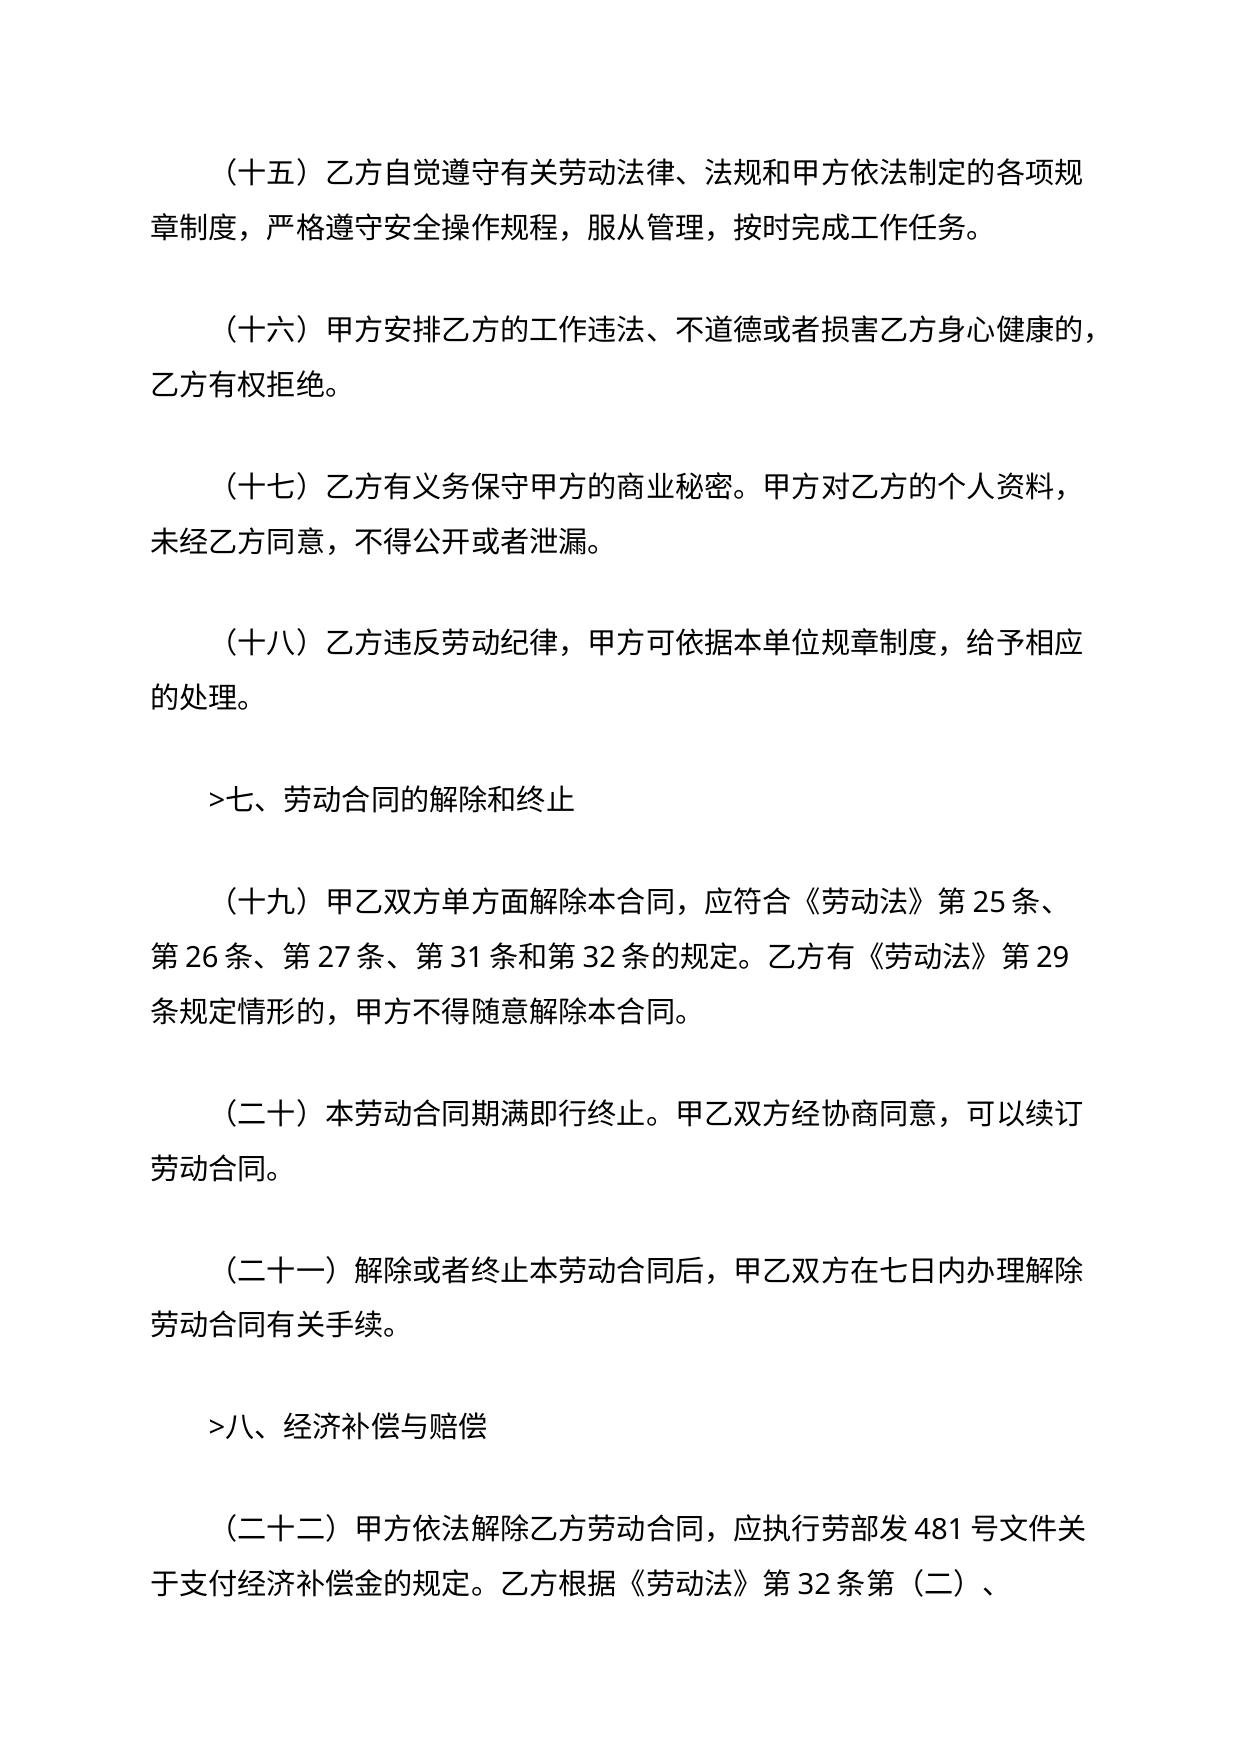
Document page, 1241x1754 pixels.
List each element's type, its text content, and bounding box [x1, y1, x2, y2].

text （十六）甲方安排乙方的工作违法、不道德或者损害乙方身心健康的，乙方有权拒绝。 [150, 307, 1090, 404]
text >七、劳动合同的解除和终止 [150, 777, 1090, 819]
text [150, 1506, 1090, 1603]
text （二十一）解除或者终止本劳动合同后，甲乙双方在七日内办理解除劳动合同有关手续。 [150, 1247, 1090, 1344]
text >八、经济补偿与赔偿 [150, 1404, 1090, 1446]
text （十七）乙方有义务保守甲方的商业秘密。甲方对乙方的个人资料，未经乙方同意，不得公开或者泄漏。 [150, 463, 1090, 561]
text （二十）本劳动合同期满即行终止。甲乙双方经协商同意，可以续订劳动合同。 [150, 1090, 1090, 1188]
text （十八）乙方违反劳动纪律，甲方可依据本单位规章制度，给予相应的处理。 [150, 620, 1090, 717]
text （十九）甲乙双方单方面解除本合同，应符合《劳动法》第25条、第26条、第27条、第31条和第32条的规定。乙方有《劳动法》第29条规定情形的，甲方不得随意解除本合同。 [150, 879, 1090, 1031]
text （十五）乙方自觉遵守有关劳动法律、法规和甲方依法制定的各项规章制度，严格遵守安全操作规程，服从管理，按时完成工作任务。 [150, 150, 1090, 247]
